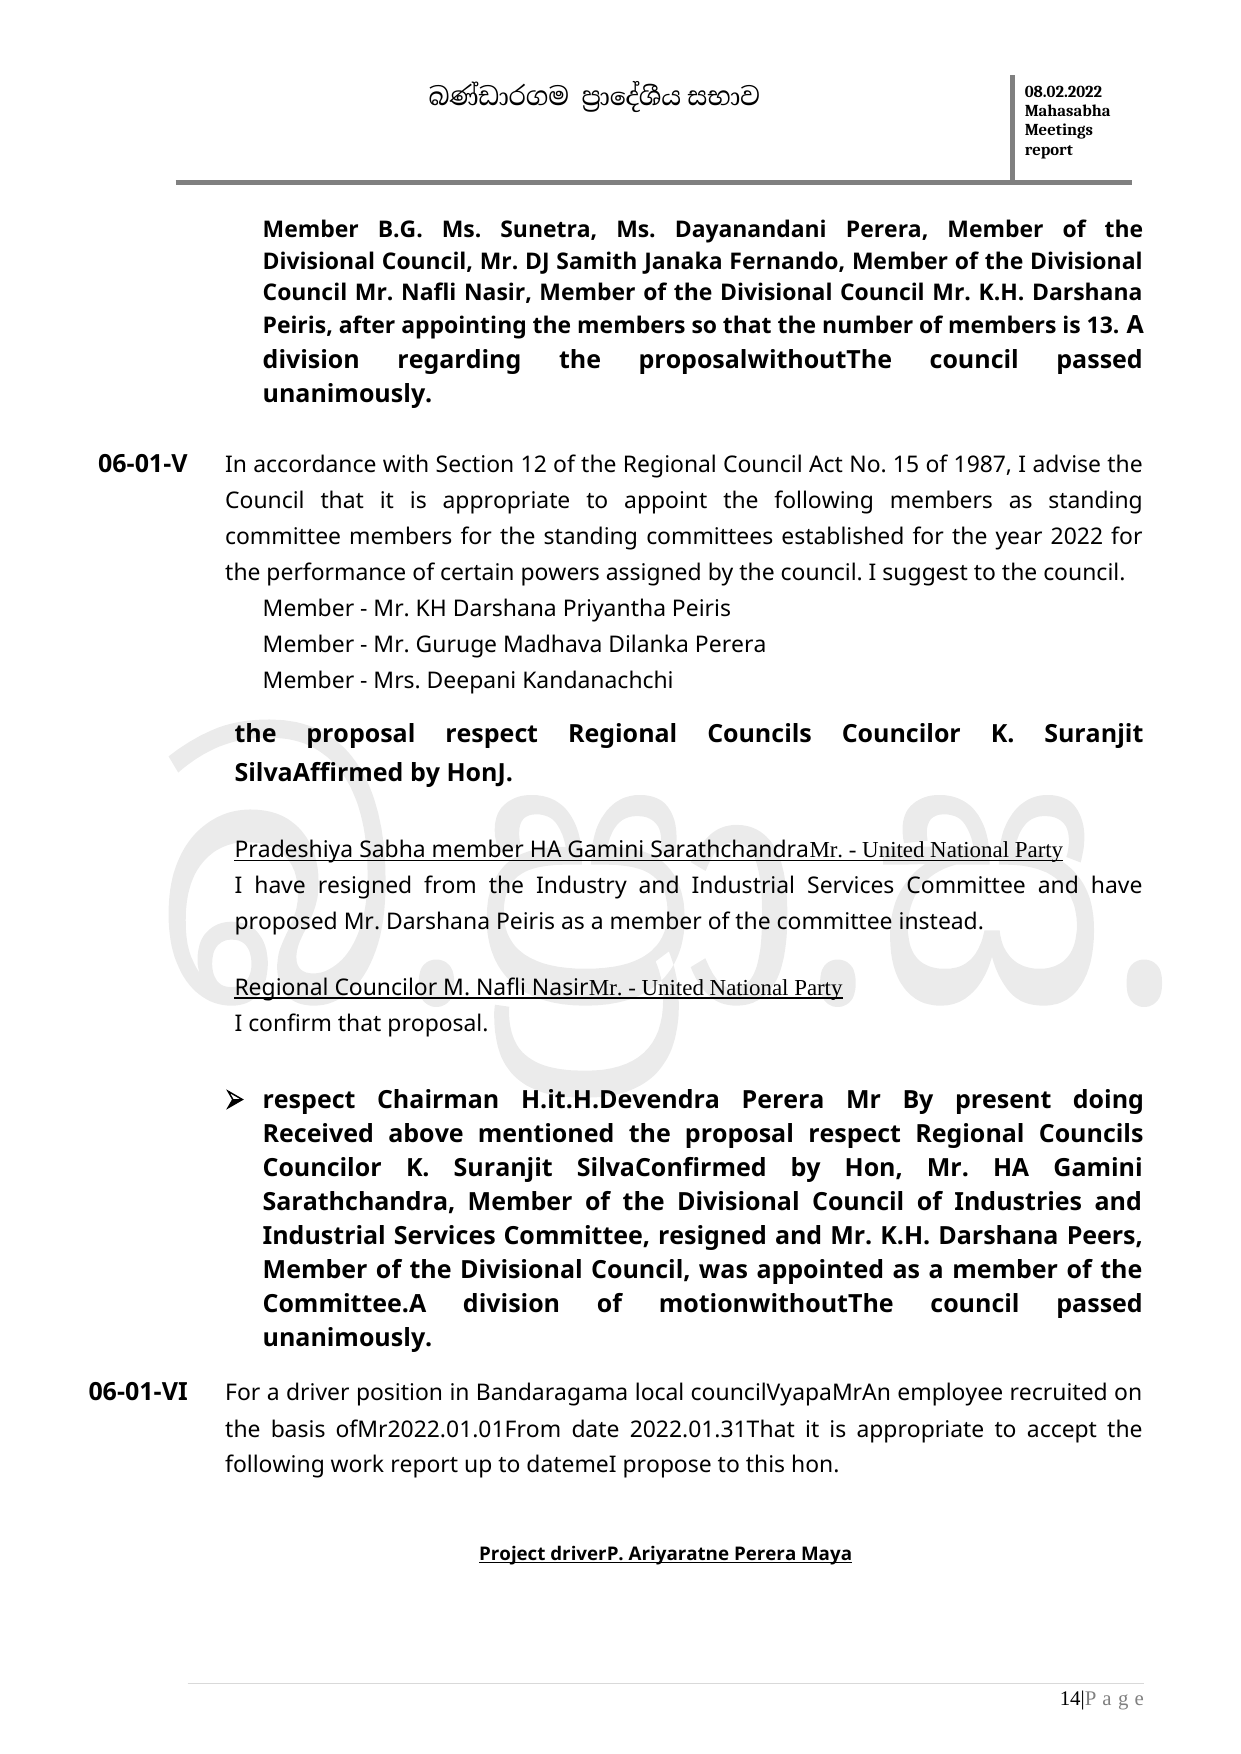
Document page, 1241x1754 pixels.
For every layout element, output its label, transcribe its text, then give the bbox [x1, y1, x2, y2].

text I confirm that proposal. [234, 1007, 1144, 1038]
list For a driver position in Bandaragama local councilVyapaMrAn employee recruited on the basis ofMr2022.01.01From date 2022.01.31That it is appropriate to accept the following work report up to datemeI propose to this hon. [187, 1374, 1144, 1480]
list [225, 213, 1144, 409]
text Member - Mr. Guruge Madhava Dilanka Perera [187, 628, 1144, 659]
text Pradeshiya Sabha member HA Gamini SarathchandraMr. - United National Party [234, 833, 1144, 865]
text Member - Mr. KH Darshana Priyantha Peiris [187, 592, 1144, 623]
text the proposal respect Regional Councils Councilor K. Suranjit SilvaAffirmed by HonJ. [234, 716, 1144, 789]
text Member - Mrs. Deepani Kandanachchi [187, 664, 1144, 695]
list In accordance with Section 12 of the Regional Council Act No. 15 of 1987, I advise the Council that it is appropriate to appoint the following members as standing committee members for the standing committees established for the year 2022 for the performance of certain powers assigned by the council. I suggest to the council. [187, 445, 1144, 587]
text I have resigned from the Industry and Industrial Services Committee and have proposed Mr. Darshana Peiris as a member of the committee instead. [234, 869, 1144, 937]
text Project driverP. Ariyaratne Perera Maya [187, 1540, 1144, 1566]
list respect Chairman H.it.H.Devendra Perera Mr By present doing Received above mentioned the proposal respect Regional Councils Councilor K. Suranjit SilvaConfirmed by Hon, Mr. HA Gamini Sarathchandra, Member of the Divisional Council of Industries and Industrial Services Committee, resigned and Mr. K.H. Darshana Peers, Member of the Divisional Council, was appointed as a member of the Committee.A division of motionwithoutThe council passed unanimously. [225, 1082, 1144, 1354]
text Regional Councilor M. Nafli NasirMr. - United National Party [234, 971, 1144, 1002]
